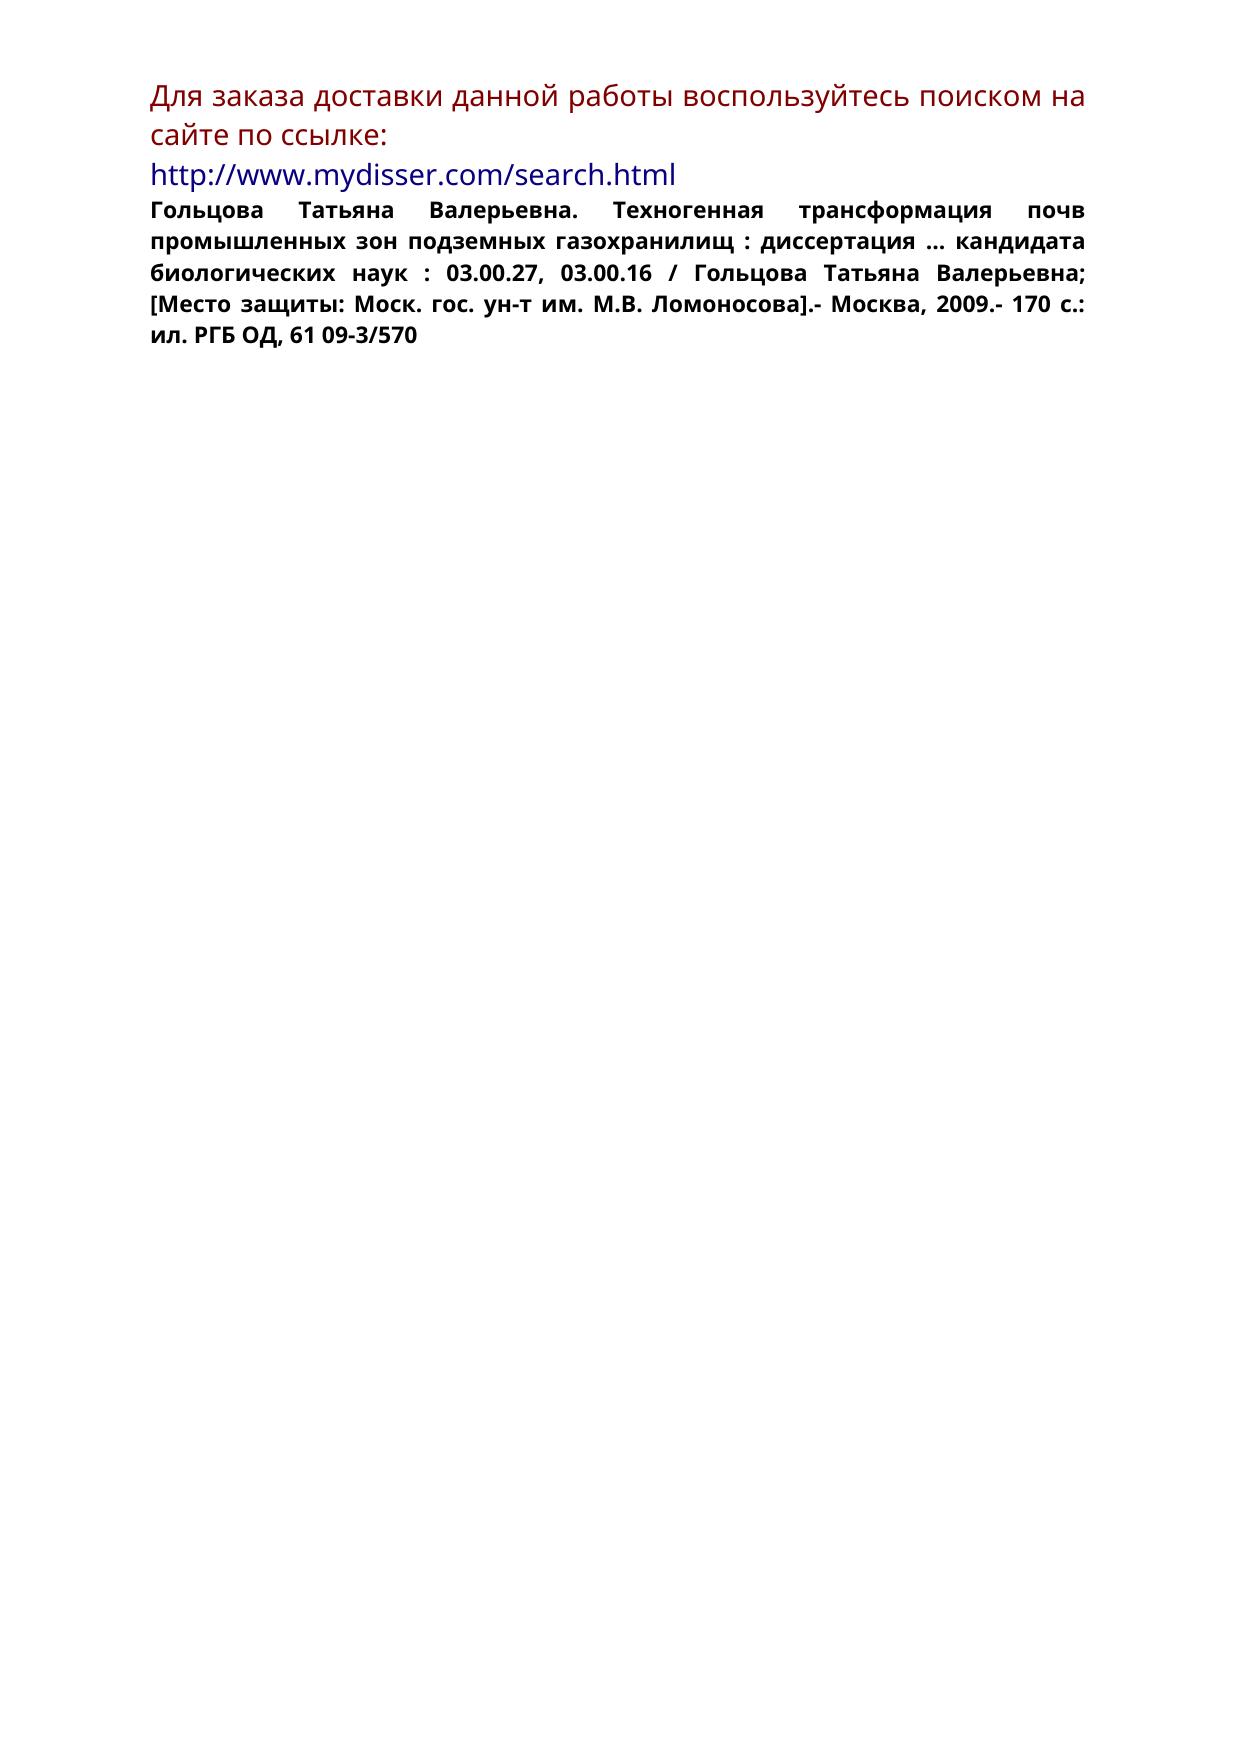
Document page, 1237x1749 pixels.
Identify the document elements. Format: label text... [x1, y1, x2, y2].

text Гольцова Татьяна Валерьевна. Техногенная трансформация почв промышленных зон подземных газохранилищ : диссертация ... кандидата биологических наук : 03.00.27, 03.00.16 / Гольцова Татьяна Валерьевна; [Место защиты: Моск. гос. ун-т им. М.В. Ломоносова].- Москва, 2009.- 170 с.: ил. РГБ ОД, 61 09-3/570 [150, 194, 1086, 350]
